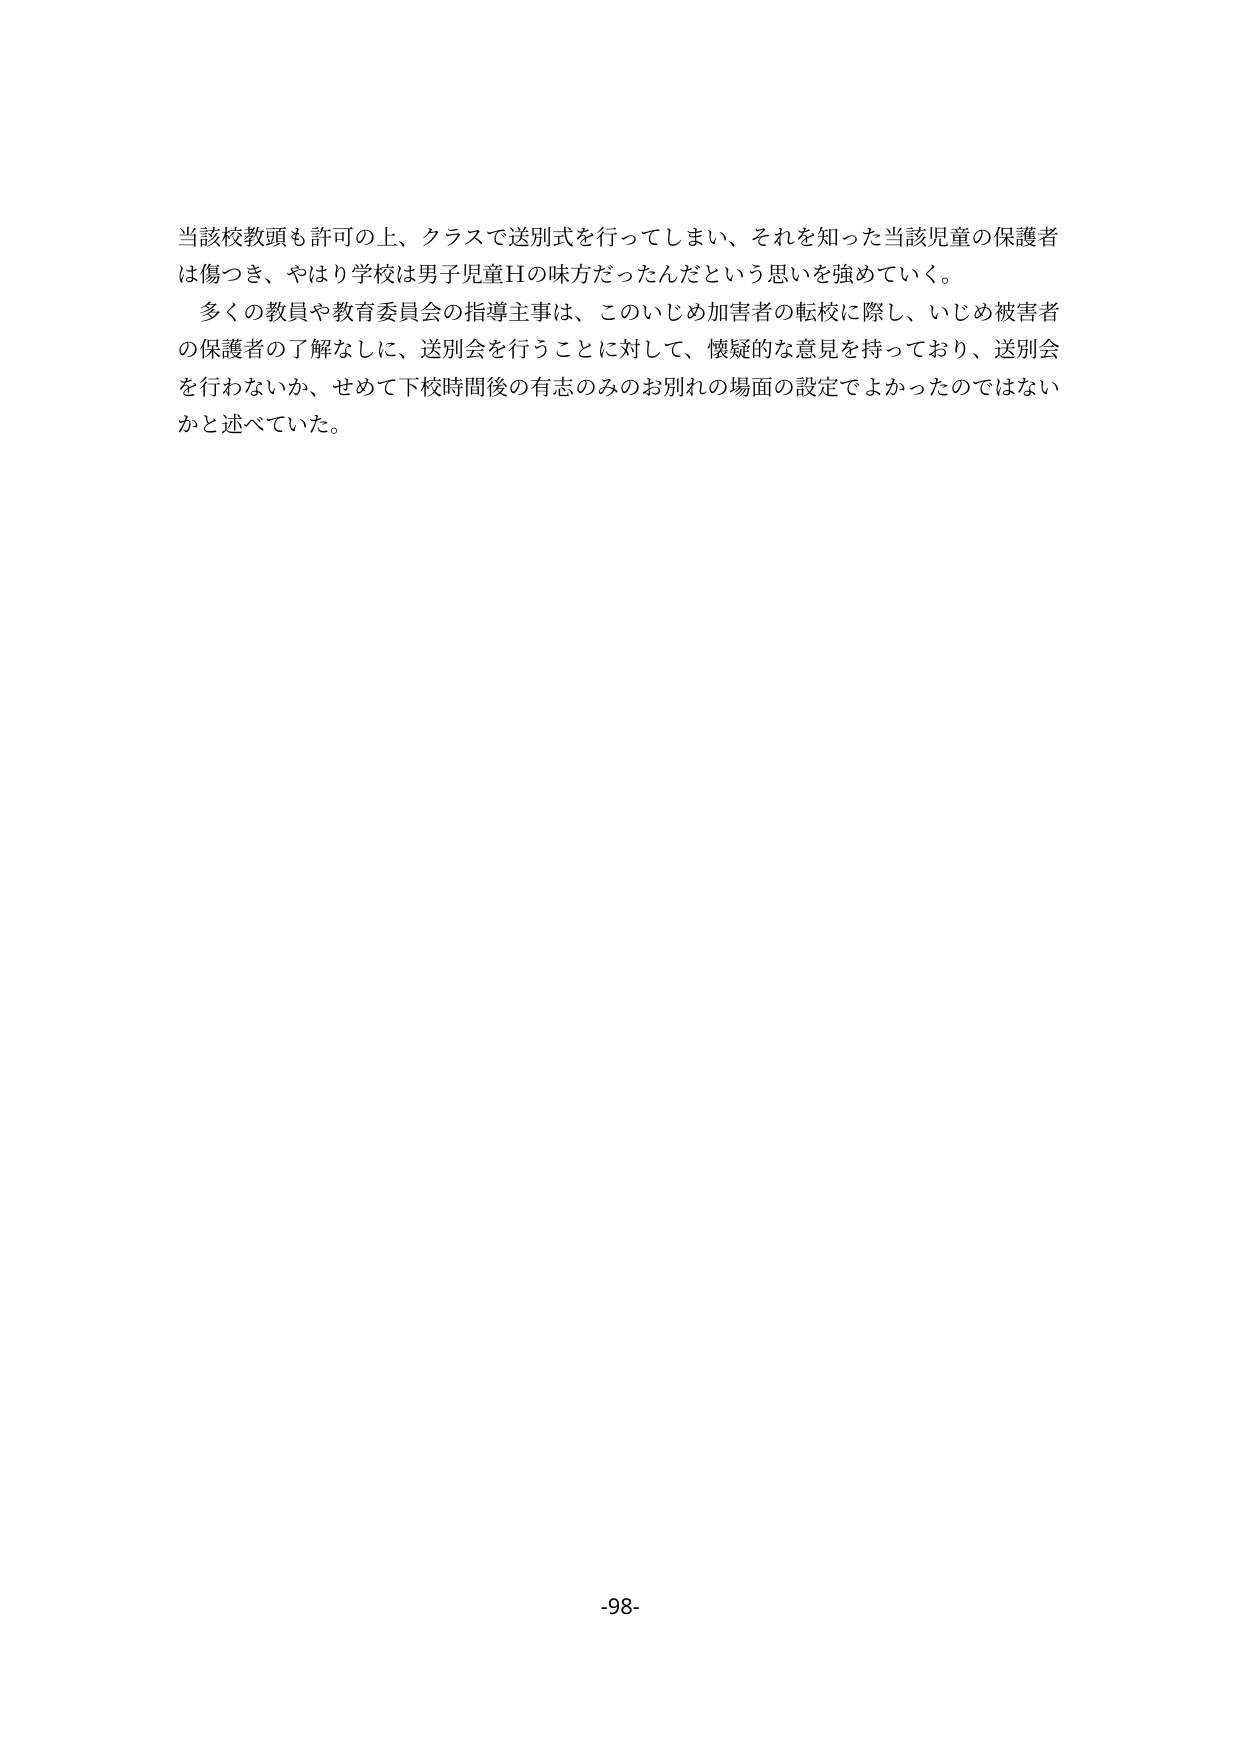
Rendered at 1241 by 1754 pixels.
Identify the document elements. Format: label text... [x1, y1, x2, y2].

text 多くの教員や教育委員会の指導主事は、このいじめ加害者の転校に際し、いじめ被害者の保護者の了解なしに、送別会を行うことに対して、懐疑的な意見を持っており、送別会を行わないか、せめて下校時間後の有志のみのお別れの場面の設定でよかったのではないかと述べていた。 [177, 292, 1063, 442]
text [177, 217, 1063, 292]
